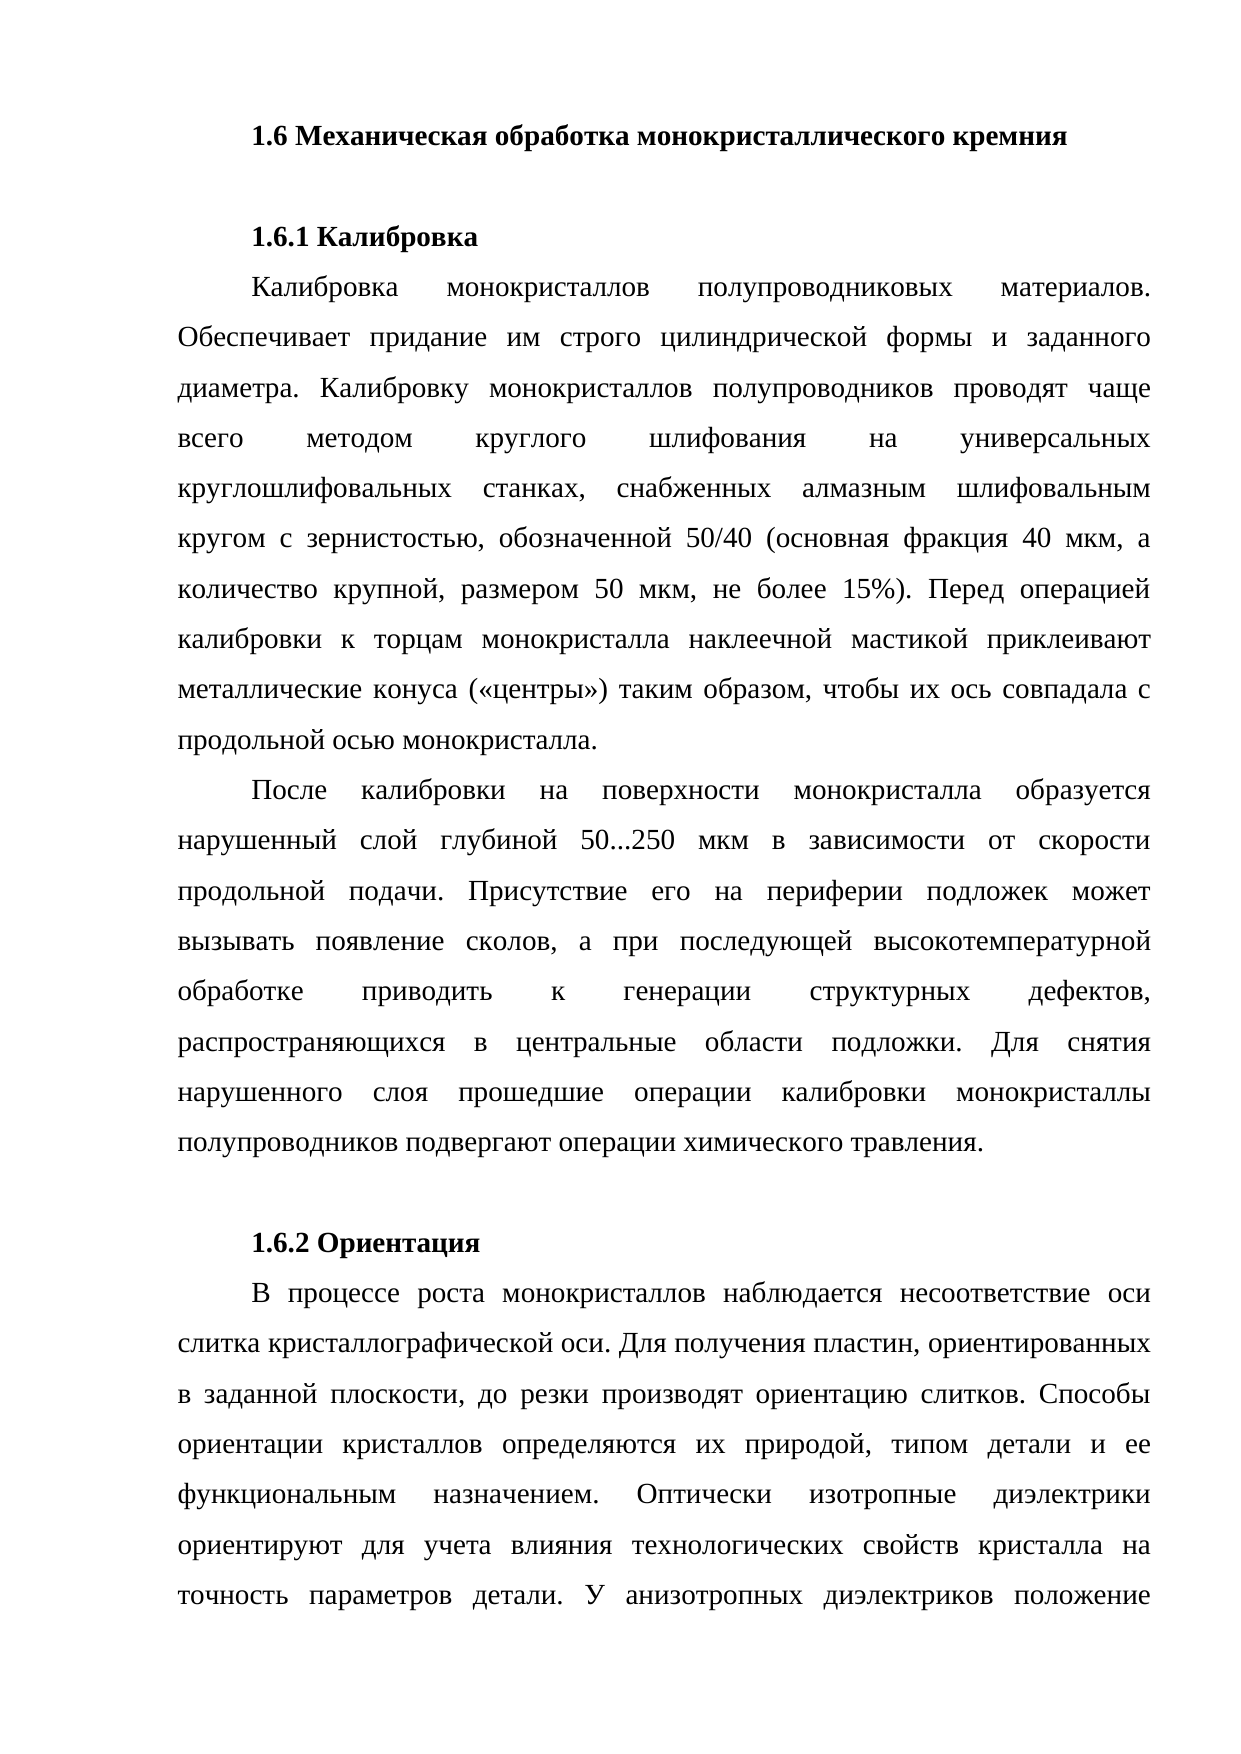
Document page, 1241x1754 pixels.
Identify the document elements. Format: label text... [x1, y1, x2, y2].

subtitle 1.6.1 Калибровка [177, 219, 1152, 252]
subtitle 1.6.2 Ориентация [177, 1225, 1152, 1258]
text Калибровка монокристаллов полупроводниковых материалов. Обеспечивает придание им строго цилиндрической формы и заданного диаметра. Калибровку монокристаллов полупроводников проводят чаще всего методом круглого шлифования на универсальных круглошлифовальных станках, снабженных алмазным шлифовальным кругом с зернистостью, обозначенной 50/40 (основная фракция 40 мкм, а количество крупной, размером 50 мкм, не более 15%). Перед операцией калибровки к торцам монокристалла наклеечной мастикой приклеивают металлические конуса («центры») таким образом, чтобы их ось совпадала с продольной осью монокристалла. [177, 269, 1152, 755]
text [177, 1275, 1152, 1611]
text 1.6 Механическая обработка монокристаллического кремния [177, 118, 1152, 152]
text После калибровки на поверхности монокристалла образуется нарушенный слой глубиной 50...250 мкм в зависимости от скорости продольной подачи. Присутствие его на периферии подложек может вызывать появление сколов, а при последующей высокотемпературной обработке приводить к генерации структурных дефектов, распространяющихся в центральные области подложки. Для снятия нарушенного слоя прошедшие операции калибровки монокристаллы полупроводников подвергают операции химического травления. [177, 772, 1152, 1158]
